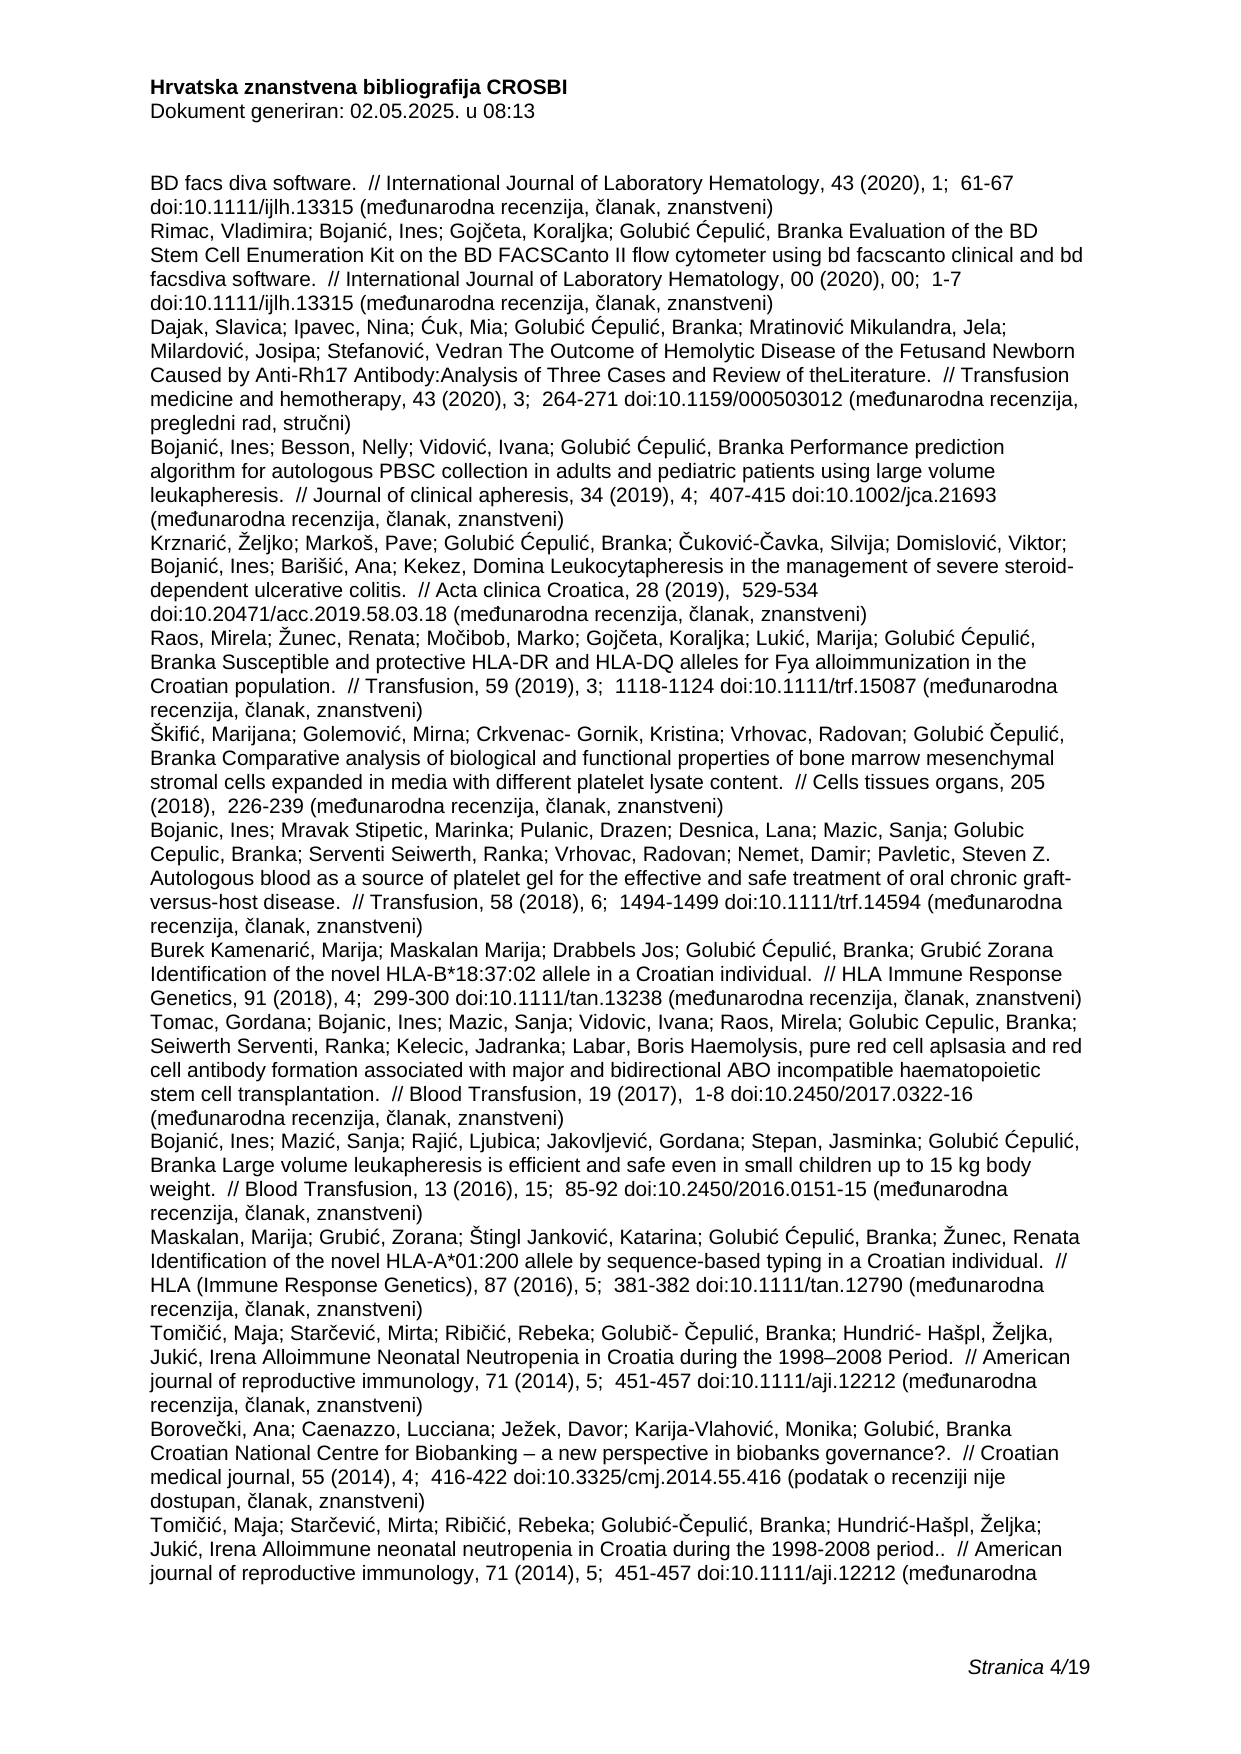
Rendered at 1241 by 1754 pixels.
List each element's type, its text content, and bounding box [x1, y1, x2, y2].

text Tomac, Gordana; Bojanic, Ines; Mazic, Sanja; Vidovic, Ivana; Raos, Mirela; Golubic Cepulic, Branka; Seiwerth Serventi, Ranka; Kelecic, Jadranka; Labar, Boris [150, 1009, 1090, 1129]
text Bojanić, Ines; Mazić, Sanja; Rajić, Ljubica; Jakovljević, Gordana; Stepan, Jasminka; Golubić Ćepulić, Branka [150, 1129, 1090, 1225]
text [150, 219, 1090, 315]
text Burek Kamenarić, Marija; Maskalan Marija; Drabbels Jos; Golubić Ćepulić, Branka; Grubić Zorana [150, 938, 1090, 1009]
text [150, 1513, 1090, 1584]
text Bojanić, Ines; Besson, Nelly; Vidović, Ivana; Golubić Ćepulić, Branka [150, 434, 1090, 530]
text Bojanic, Ines; Mravak Stipetic, Marinka; Pulanic, Drazen; Desnica, Lana; Mazic, Sanja; Golubic Cepulic, Branka; Serventi Seiwerth, Ranka; Vrhovac, Radovan; Nemet, Damir; Pavletic, Steven Z. [150, 818, 1090, 938]
text Maskalan, Marija; Grubić, Zorana; Štingl Janković, Katarina; Golubić Ćepulić, Branka; Žunec, Renata [150, 1225, 1090, 1321]
text Borovečki, Ana; Caenazzo, Lucciana; Ježek, Davor; Karija-Vlahović, Monika; Golubić, Branka [150, 1417, 1090, 1513]
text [150, 171, 1090, 219]
text Krznarić, Željko; Markoš, Pave; Golubić Ćepulić, Branka; Čuković-Čavka, Silvija; Domislović, Viktor; Bojanić, Ines; Barišić, Ana; Kekez, Domina [150, 530, 1090, 626]
text Dajak, Slavica; Ipavec, Nina; Ćuk, Mia; Golubić Ćepulić, Branka; Mratinović Mikulandra, Jela; Milardović, Josipa; Stefanović, Vedran [150, 315, 1090, 434]
text Škifić, Marijana; Golemović, Mirna; Crkvenac- Gornik, Kristina; Vrhovac, Radovan; Golubić Čepulić, Branka [150, 722, 1090, 818]
text Tomičić, Maja; Starčević, Mirta; Ribičić, Rebeka; Golubič- Čepulić, Branka; Hundrić- Hašpl, Željka, Jukić, Irena [150, 1321, 1090, 1417]
text Raos, Mirela; Žunec, Renata; Močibob, Marko; Gojčeta, Koraljka; Lukić, Marija; Golubić Ćepulić, Branka [150, 626, 1090, 722]
